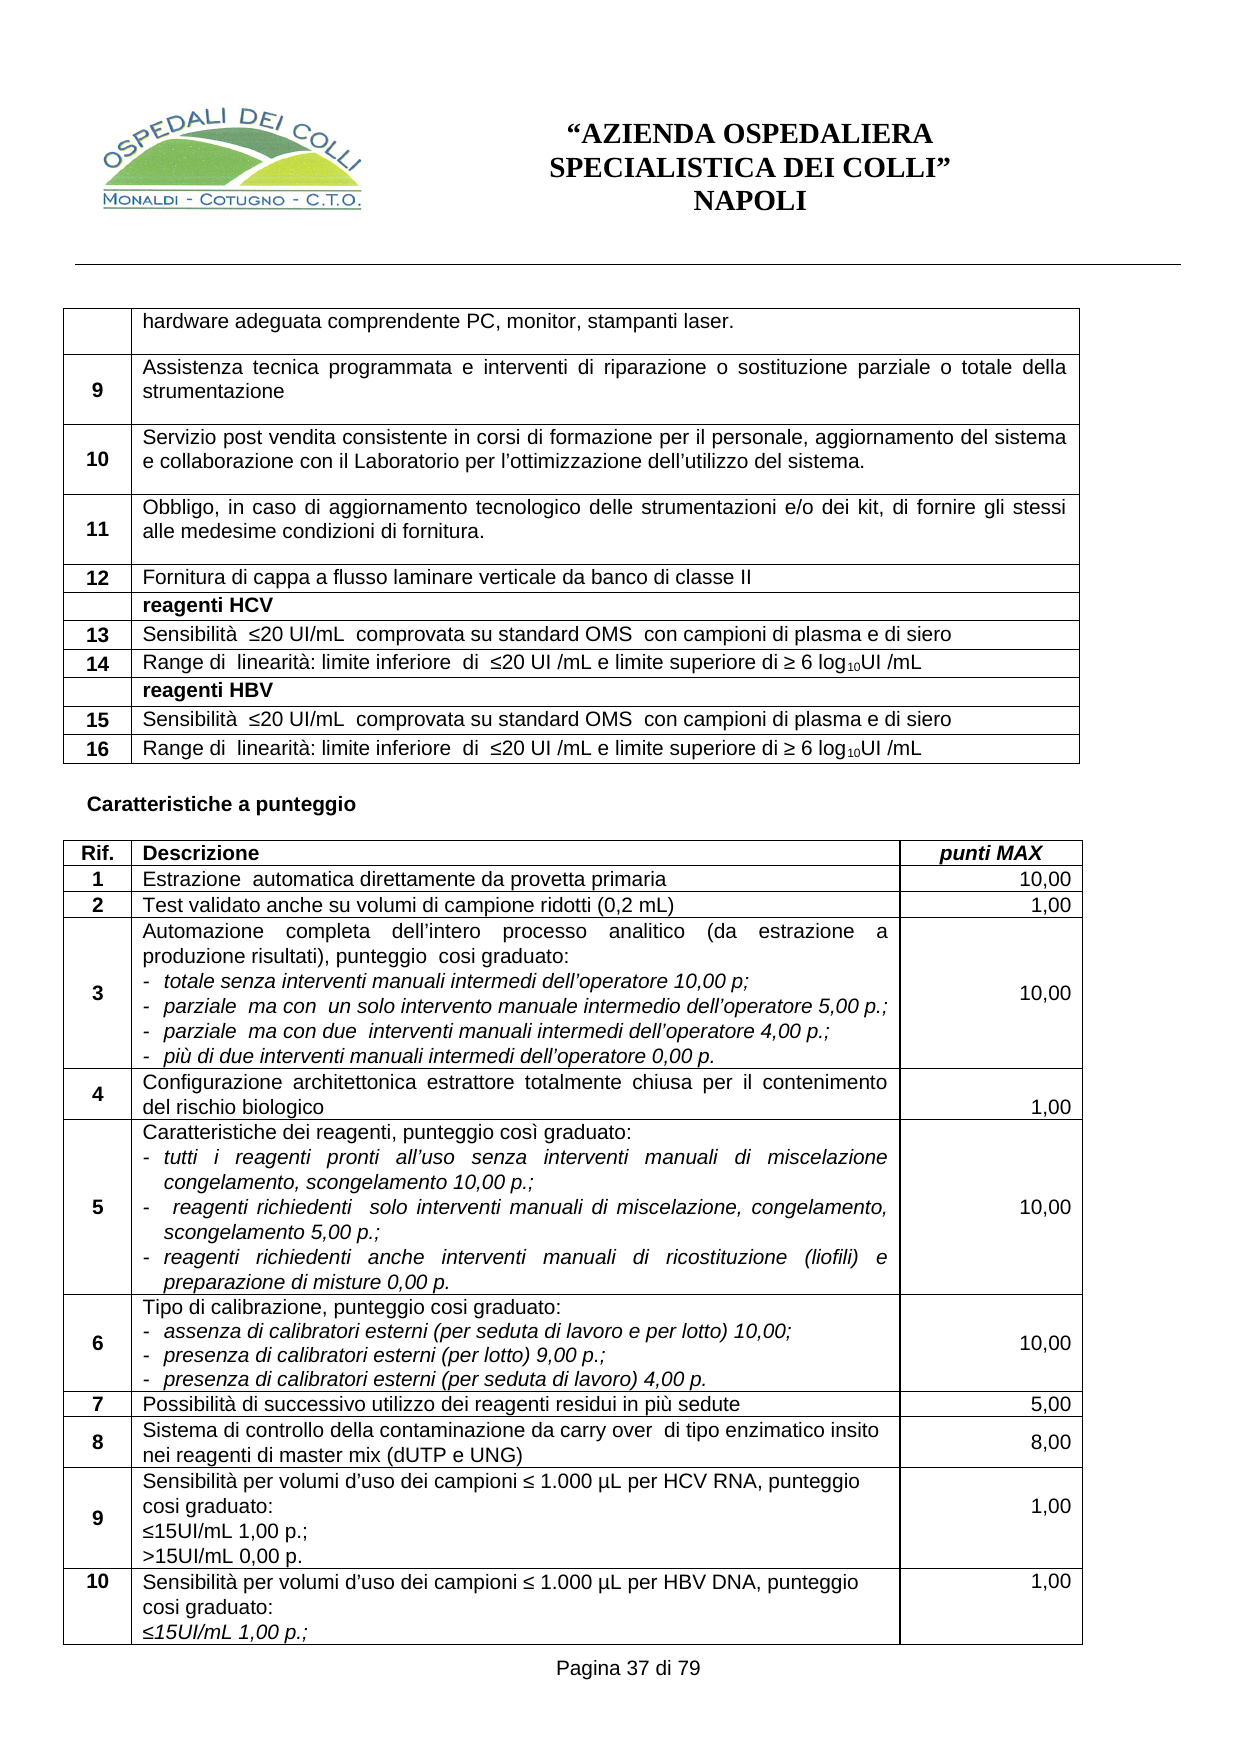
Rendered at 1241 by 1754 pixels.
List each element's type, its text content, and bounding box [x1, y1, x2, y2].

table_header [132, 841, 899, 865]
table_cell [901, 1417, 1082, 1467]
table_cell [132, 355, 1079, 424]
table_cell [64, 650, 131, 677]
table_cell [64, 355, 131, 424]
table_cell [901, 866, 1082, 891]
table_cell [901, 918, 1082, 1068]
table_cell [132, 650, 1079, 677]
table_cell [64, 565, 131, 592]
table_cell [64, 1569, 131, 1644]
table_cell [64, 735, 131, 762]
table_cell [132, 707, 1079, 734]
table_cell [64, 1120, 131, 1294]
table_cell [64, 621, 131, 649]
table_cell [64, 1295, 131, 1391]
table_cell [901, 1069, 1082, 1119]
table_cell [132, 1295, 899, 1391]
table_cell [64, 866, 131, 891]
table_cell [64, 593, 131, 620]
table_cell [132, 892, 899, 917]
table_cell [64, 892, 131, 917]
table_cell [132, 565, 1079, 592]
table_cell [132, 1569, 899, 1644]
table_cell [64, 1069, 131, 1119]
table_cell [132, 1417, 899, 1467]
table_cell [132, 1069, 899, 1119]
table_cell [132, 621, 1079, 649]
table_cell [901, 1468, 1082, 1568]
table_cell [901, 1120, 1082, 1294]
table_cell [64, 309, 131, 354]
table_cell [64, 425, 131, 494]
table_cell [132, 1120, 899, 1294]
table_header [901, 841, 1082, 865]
text Caratteristiche a punteggio [75, 792, 1181, 816]
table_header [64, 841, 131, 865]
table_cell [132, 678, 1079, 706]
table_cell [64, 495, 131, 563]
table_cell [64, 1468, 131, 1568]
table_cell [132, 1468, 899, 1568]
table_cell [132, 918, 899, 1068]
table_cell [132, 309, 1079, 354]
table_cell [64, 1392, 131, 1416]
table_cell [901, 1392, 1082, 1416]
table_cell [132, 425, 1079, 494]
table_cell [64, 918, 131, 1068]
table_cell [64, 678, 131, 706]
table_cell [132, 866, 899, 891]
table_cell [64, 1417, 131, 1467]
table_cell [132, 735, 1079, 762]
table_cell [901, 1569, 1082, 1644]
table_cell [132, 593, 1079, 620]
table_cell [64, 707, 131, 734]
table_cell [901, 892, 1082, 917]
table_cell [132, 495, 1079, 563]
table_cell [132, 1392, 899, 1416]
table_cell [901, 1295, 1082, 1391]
